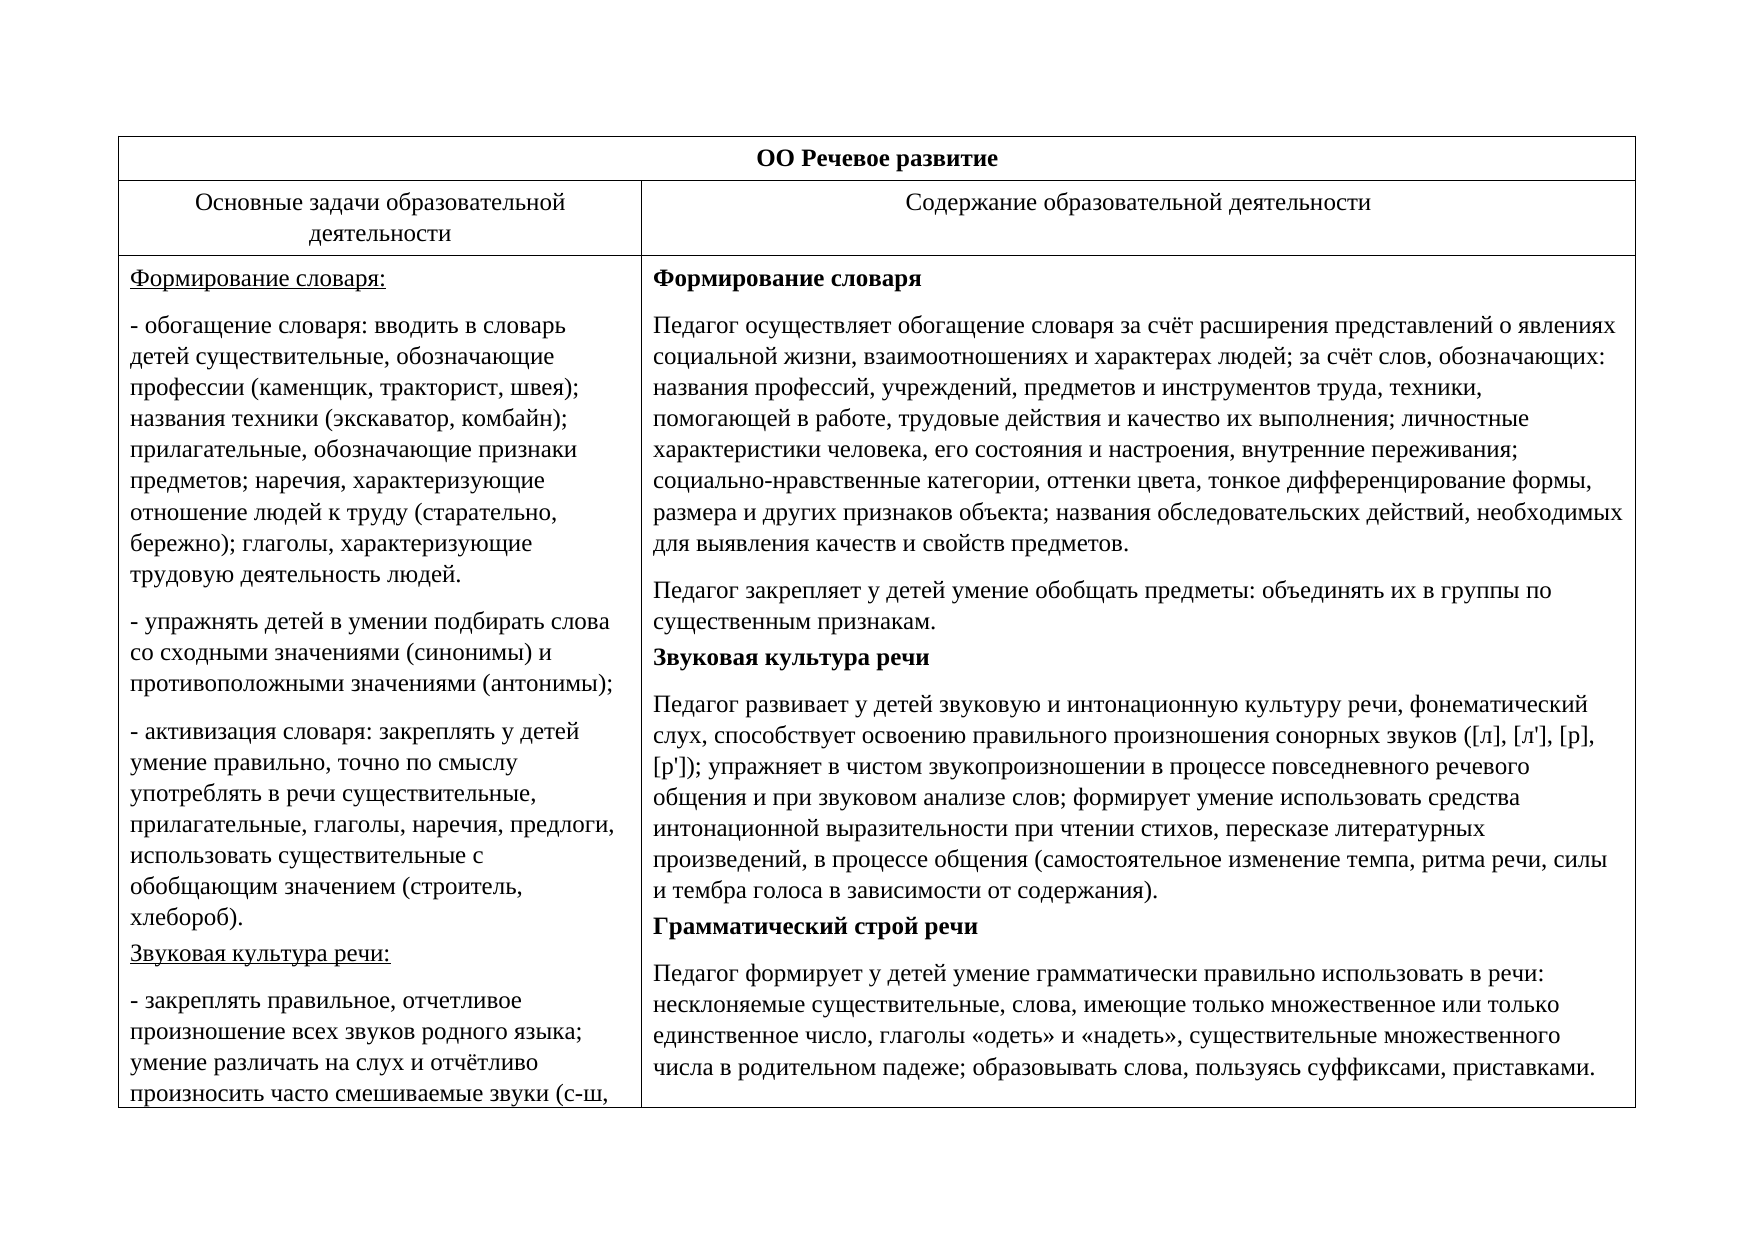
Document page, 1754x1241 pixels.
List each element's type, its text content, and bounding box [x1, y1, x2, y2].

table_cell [119, 256, 641, 1107]
table_cell Основные задачи образовательной деятельности [119, 181, 641, 255]
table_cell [642, 256, 1635, 1107]
table_header ОО Речевое развитие [119, 137, 1635, 180]
table_cell Содержание образовательной деятельности [642, 181, 1635, 255]
